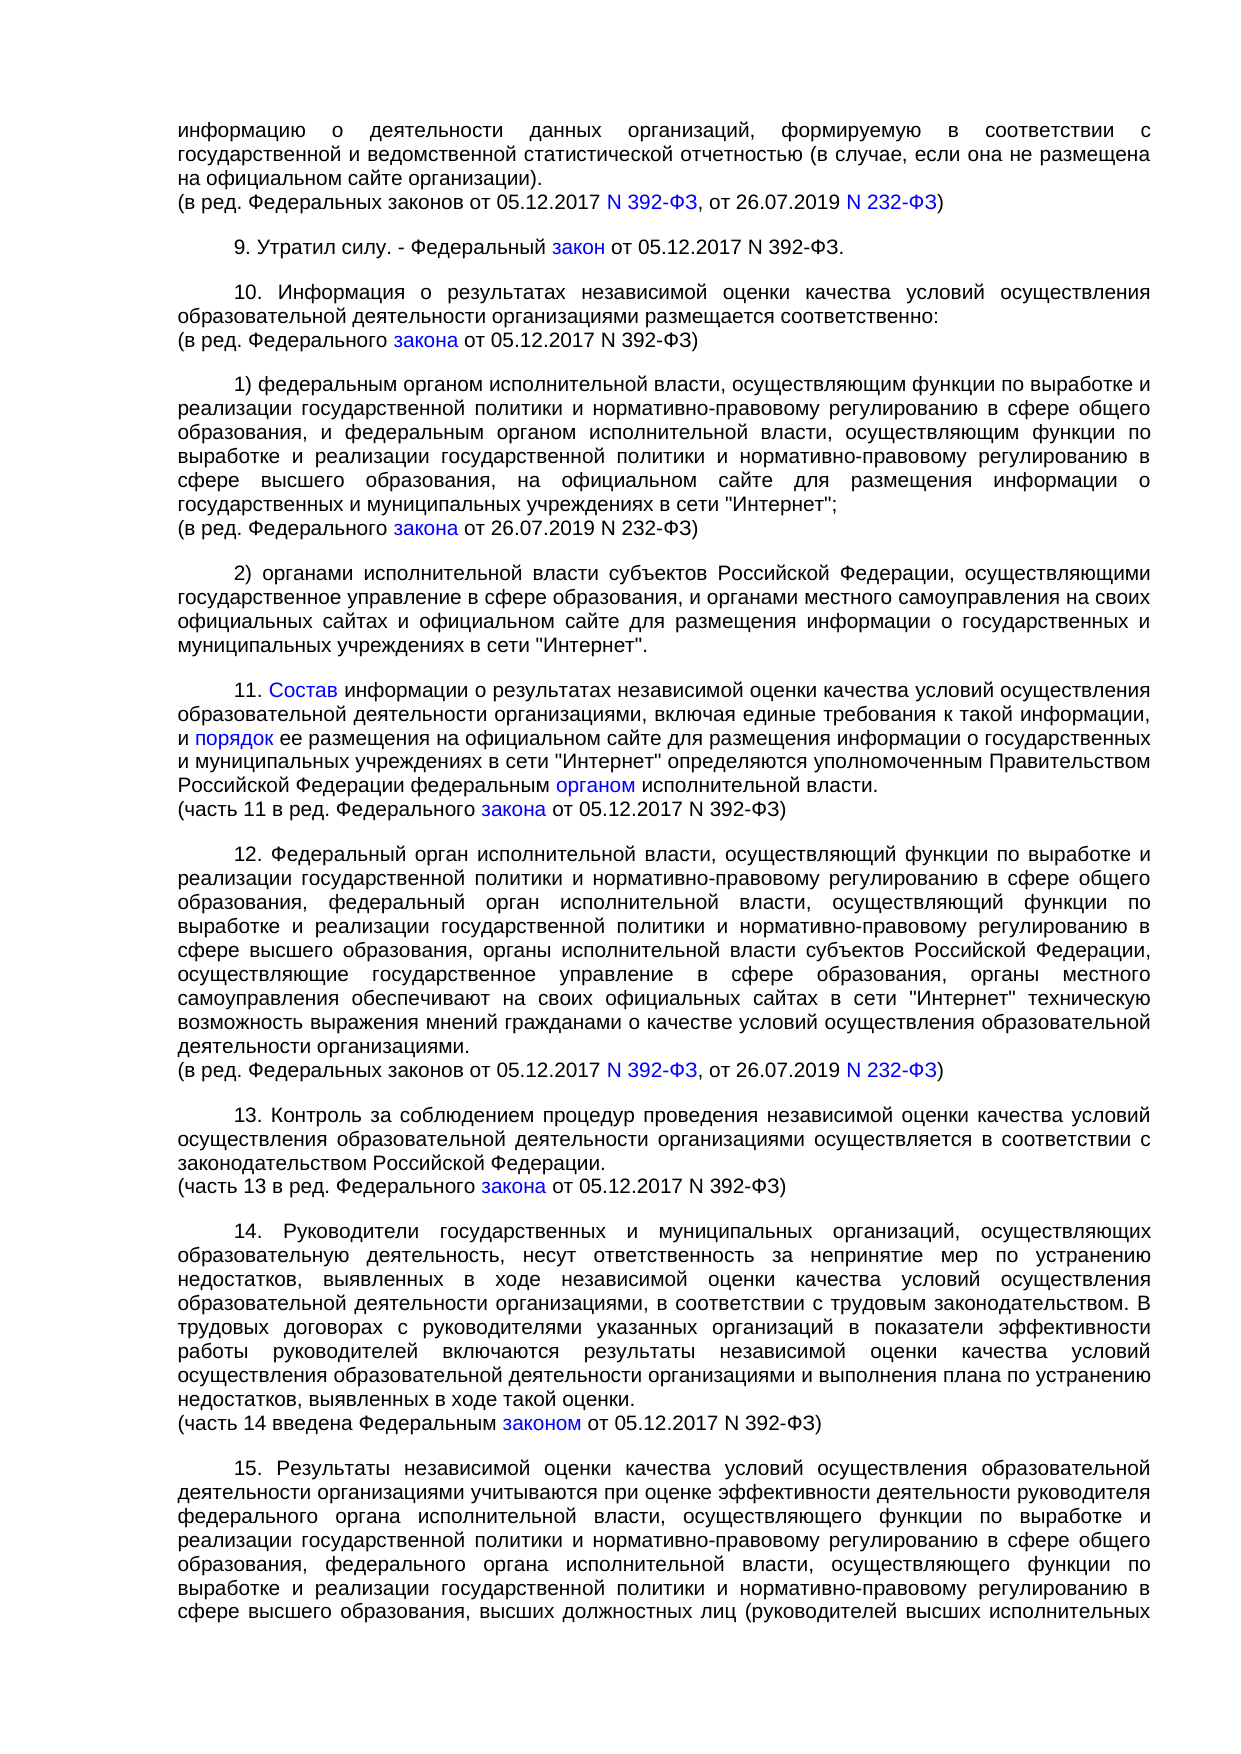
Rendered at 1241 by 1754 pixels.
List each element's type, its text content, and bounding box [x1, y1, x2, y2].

text 12. Федеральный орган исполнительной власти, осуществляющий функции по выработке и реализации государственной политики и нормативно-правовому регулированию в сфере общего образования, федеральный орган исполнительной власти, осуществляющий функции по выработке и реализации государственной политики и нормативно-правовому регулированию в сфере высшего образования, органы исполнительной власти субъектов Российской Федерации, осуществляющие государственное управление в сфере образования, органы местного самоуправления обеспечивают на своих официальных сайтах в сети "Интернет" техническую возможность выражения мнений гражданами о качестве условий осуществления образовательной деятельности организациями. [177, 842, 1152, 1058]
text 14. Руководители государственных и муниципальных организаций, осуществляющих образовательную деятельность, несут ответственность за непринятие мер по устранению недостатков, выявленных в ходе независимой оценки качества условий осуществления образовательной деятельности организациями, в соответствии с трудовым законодательством. В трудовых договорах с руководителями указанных организаций в показатели эффективности работы руководителей включаются результаты независимой оценки качества условий осуществления образовательной деятельности организациями и выполнения плана по устранению недостатков, выявленных в ходе такой оценки. [177, 1219, 1152, 1411]
text (в ред. Федерального закона от 26.07.2019 N 232-ФЗ) [177, 516, 1152, 540]
text (часть 11 в ред. Федерального закона от 05.12.2017 N 392-ФЗ) [177, 797, 1152, 821]
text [177, 118, 1152, 190]
text (в ред. Федеральных законов от 05.12.2017 N 392-ФЗ, от 26.07.2019 N 232-ФЗ) [177, 190, 1152, 214]
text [177, 1456, 1152, 1623]
text 1) федеральным органом исполнительной власти, осуществляющим функции по выработке и реализации государственной политики и нормативно-правовому регулированию в сфере общего образования, и федеральным органом исполнительной власти, осуществляющим функции по выработке и реализации государственной политики и нормативно-правовому регулированию в сфере высшего образования, на официальном сайте для размещения информации о государственных и муниципальных учреждениях в сети "Интернет"; [177, 372, 1152, 516]
text (в ред. Федерального закона от 05.12.2017 N 392-ФЗ) [177, 327, 1152, 351]
text 11. Состав информации о результатах независимой оценки качества условий осуществления образовательной деятельности организациями, включая единые требования к такой информации, и порядок ее размещения на официальном сайте для размещения информации о государственных и муниципальных учреждениях в сети "Интернет" определяются уполномоченным Правительством Российской Федерации федеральным органом исполнительной власти. [177, 677, 1152, 797]
text 13. Контроль за соблюдением процедур проведения независимой оценки качества условий осуществления образовательной деятельности организациями осуществляется в соответствии с законодательством Российской Федерации. [177, 1102, 1152, 1174]
text (в ред. Федеральных законов от 05.12.2017 N 392-ФЗ, от 26.07.2019 N 232-ФЗ) [177, 1058, 1152, 1082]
text 9. Утратил силу. - Федеральный закон от 05.12.2017 N 392-ФЗ. [177, 235, 1152, 259]
text (часть 14 введена Федеральным законом от 05.12.2017 N 392-ФЗ) [177, 1411, 1152, 1435]
text 10. Информация о результатах независимой оценки качества условий осуществления образовательной деятельности организациями размещается соответственно: [177, 279, 1152, 327]
text 2) органами исполнительной власти субъектов Российской Федерации, осуществляющими государственное управление в сфере образования, и органами местного самоуправления на своих официальных сайтах и официальном сайте для размещения информации о государственных и муниципальных учреждениях в сети "Интернет". [177, 561, 1152, 657]
text (часть 13 в ред. Федерального закона от 05.12.2017 N 392-ФЗ) [177, 1174, 1152, 1198]
